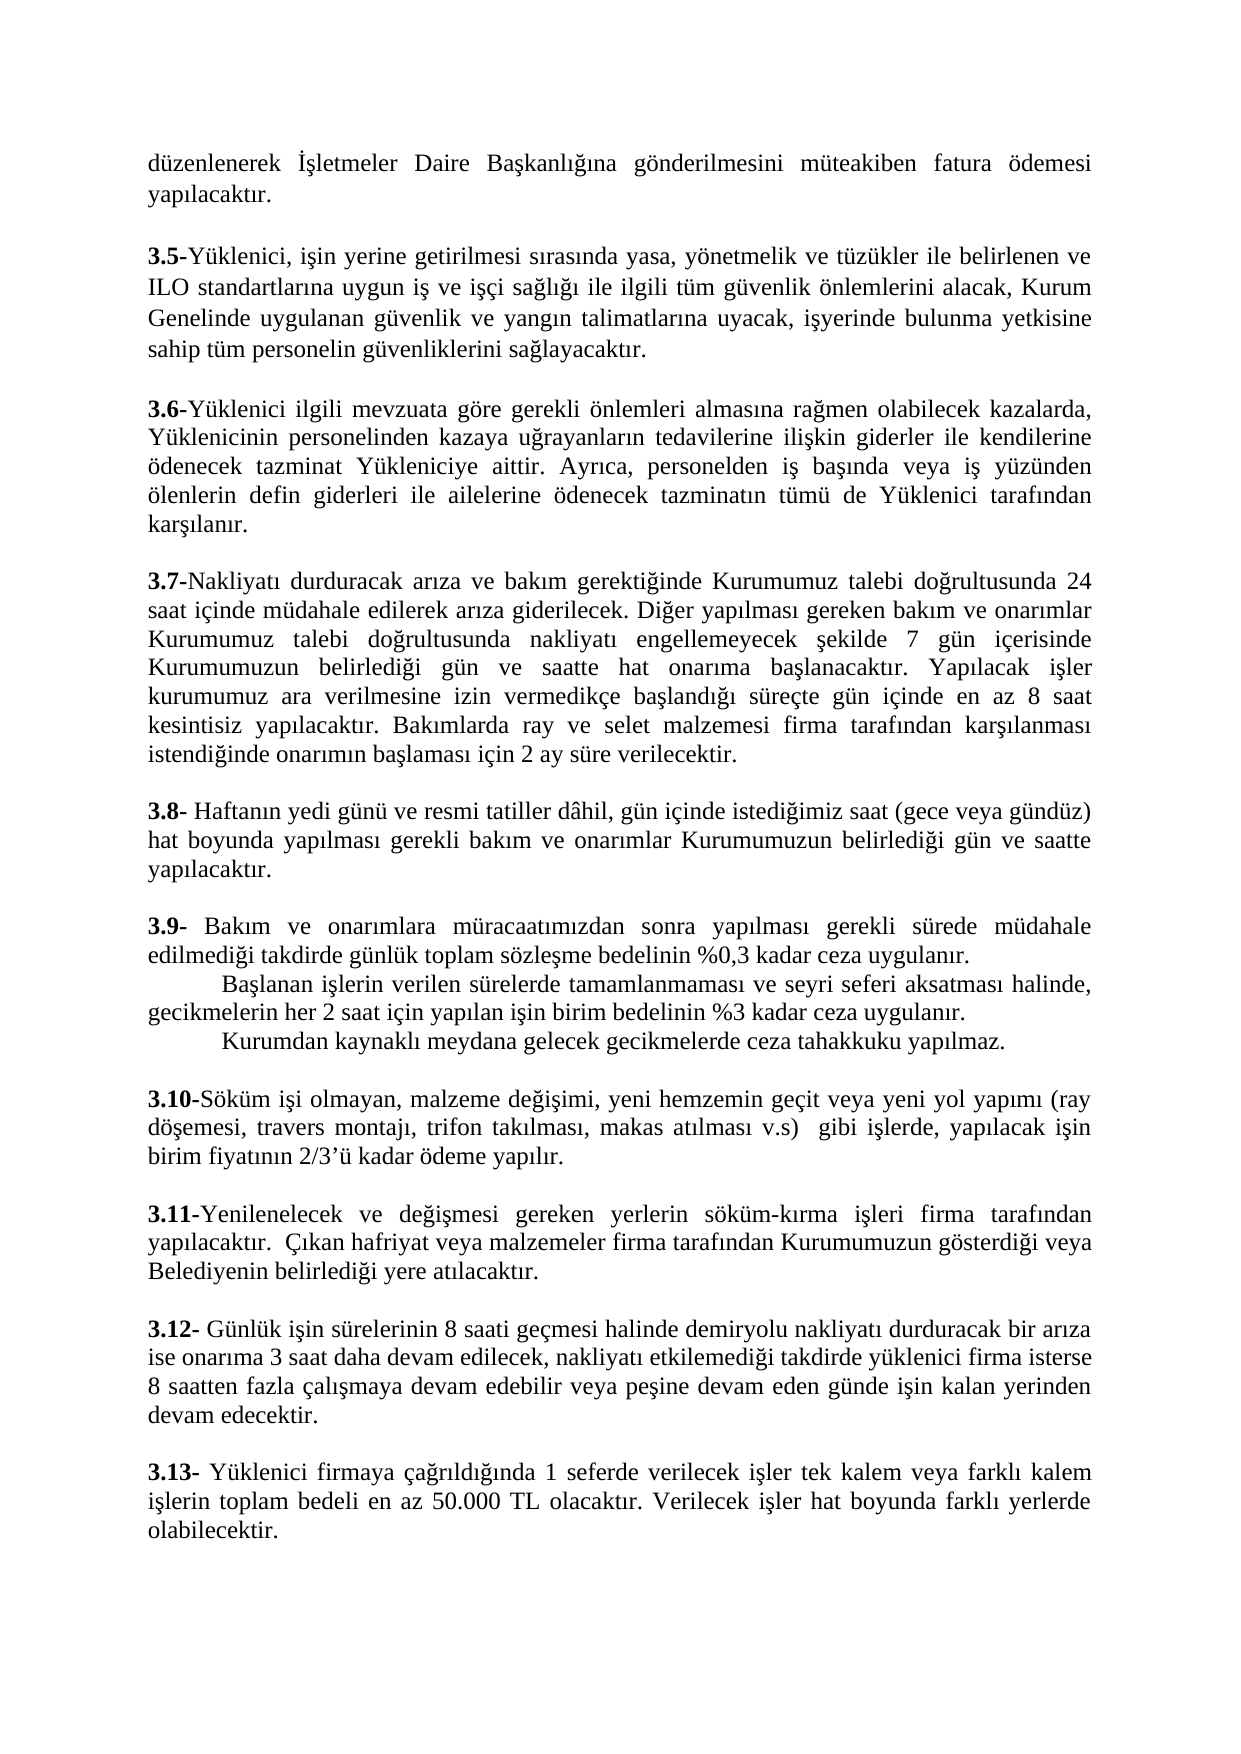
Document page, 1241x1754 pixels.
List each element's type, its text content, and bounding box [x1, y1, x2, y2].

text 3.10-Söküm işi olmayan, malzeme değişimi, yeni hemzemin geçit veya yeni yol yapımı (ray döşemesi, travers montajı, trifon takılması, makas atılması v.s) gibi işlerde, yapılacak işin birim fiyatının 2/3’ü kadar ödeme yapılır. [148, 1084, 1093, 1170]
text Kurumdan kaynaklı meydana gelecek gecikmelerde ceza tahakkuku yapılmaz. [148, 1026, 1093, 1055]
text 3.11-Yenilenelecek ve değişmesi gereken yerlerin söküm-kırma işleri firma tarafından yapılacaktır. Çıkan hafriyat veya malzemeler firma tarafından Kurumumuzun gösterdiği veya Belediyenin belirlediği yere atılacaktır. [148, 1199, 1093, 1285]
text 3.5-Yüklenici, işin yerine getirilmesi sırasında yasa, yönetmelik ve tüzükler ile belirlenen ve ILO standartlarına uygun iş ve işçi sağlığı ile ilgili tüm güvenlik önlemlerini alacak, Kurum Genelinde uygulanan güvenlik ve yangın talimatlarına uyacak, işyerinde bulunma yetkisine sahip tüm personelin güvenliklerini sağlayacaktır. [148, 241, 1093, 363]
text 3.13- Yüklenici firmaya çağrıldığında 1 seferde verilecek işler tek kalem veya farklı kalem işlerin toplam bedeli en az 50.000 TL olacaktır. Verilecek işler hat boyunda farklı yerlerde olabilecektir. [148, 1457, 1093, 1544]
text 3.6-Yüklenici ilgili mevzuata göre gerekli önlemleri almasına rağmen olabilecek kazalarda, Yüklenicinin personelinden kazaya uğrayanların tedavilerine ilişkin giderler ile kendilerine ödenecek tazminat Yükleniciye aittir. Ayrıca, personelden iş başında veya iş yüzünden ölenlerin defin giderleri ile ailelerine ödenecek tazminatın tümü de Yüklenici tarafından karşılanır. [148, 394, 1093, 537]
text 3.12- Günlük işin sürelerinin 8 saati geçmesi halinde demiryolu nakliyatı durduracak bir arıza ise onarıma 3 saat daha devam edilecek, nakliyatı etkilemediği takdirde yüklenici firma isterse 8 saatten fazla çalışmaya devam edebilir veya peşine devam eden günde işin kalan yerinden devam edecektir. [148, 1314, 1093, 1429]
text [148, 148, 1093, 207]
text 3.8- Haftanın yedi günü ve resmi tatiller dâhil, gün içinde istediğimiz saat (gece veya gündüz) hat boyunda yapılması gerekli bakım ve onarımlar Kurumumuzun belirlediği gün ve saatte yapılacaktır. [148, 796, 1093, 882]
text 3.9- Bakım ve onarımlara müracaatımızdan sonra yapılması gerekli sürede müdahale edilmediği takdirde günlük toplam sözleşme bedelinin %0,3 kadar ceza uygulanır. [148, 911, 1093, 969]
text 3.7-Nakliyatı durduracak arıza ve bakım gerektiğinde Kurumumuz talebi doğrultusunda 24 saat içinde müdahale edilerek arıza giderilecek. Diğer yapılması gereken bakım ve onarımlar Kurumumuz talebi doğrultusunda nakliyatı engellemeyecek şekilde 7 gün içerisinde Kurumumuzun belirlediği gün ve saatte hat onarıma başlanacaktır. Yapılacak işler kurumumuz ara verilmesine izin vermedikçe başlandığı süreçte gün içinde en az 8 saat kesintisiz yapılacaktır. Bakımlarda ray ve selet malzemesi firma tarafından karşılanması istendiğinde onarımın başlaması için 2 ay süre verilecektir. [148, 566, 1093, 767]
text Başlanan işlerin verilen sürelerde tamamlanmaması ve seyri seferi aksatması halinde, gecikmelerin her 2 saat için yapılan işin birim bedelinin %3 kadar ceza uygulanır. [148, 969, 1093, 1026]
